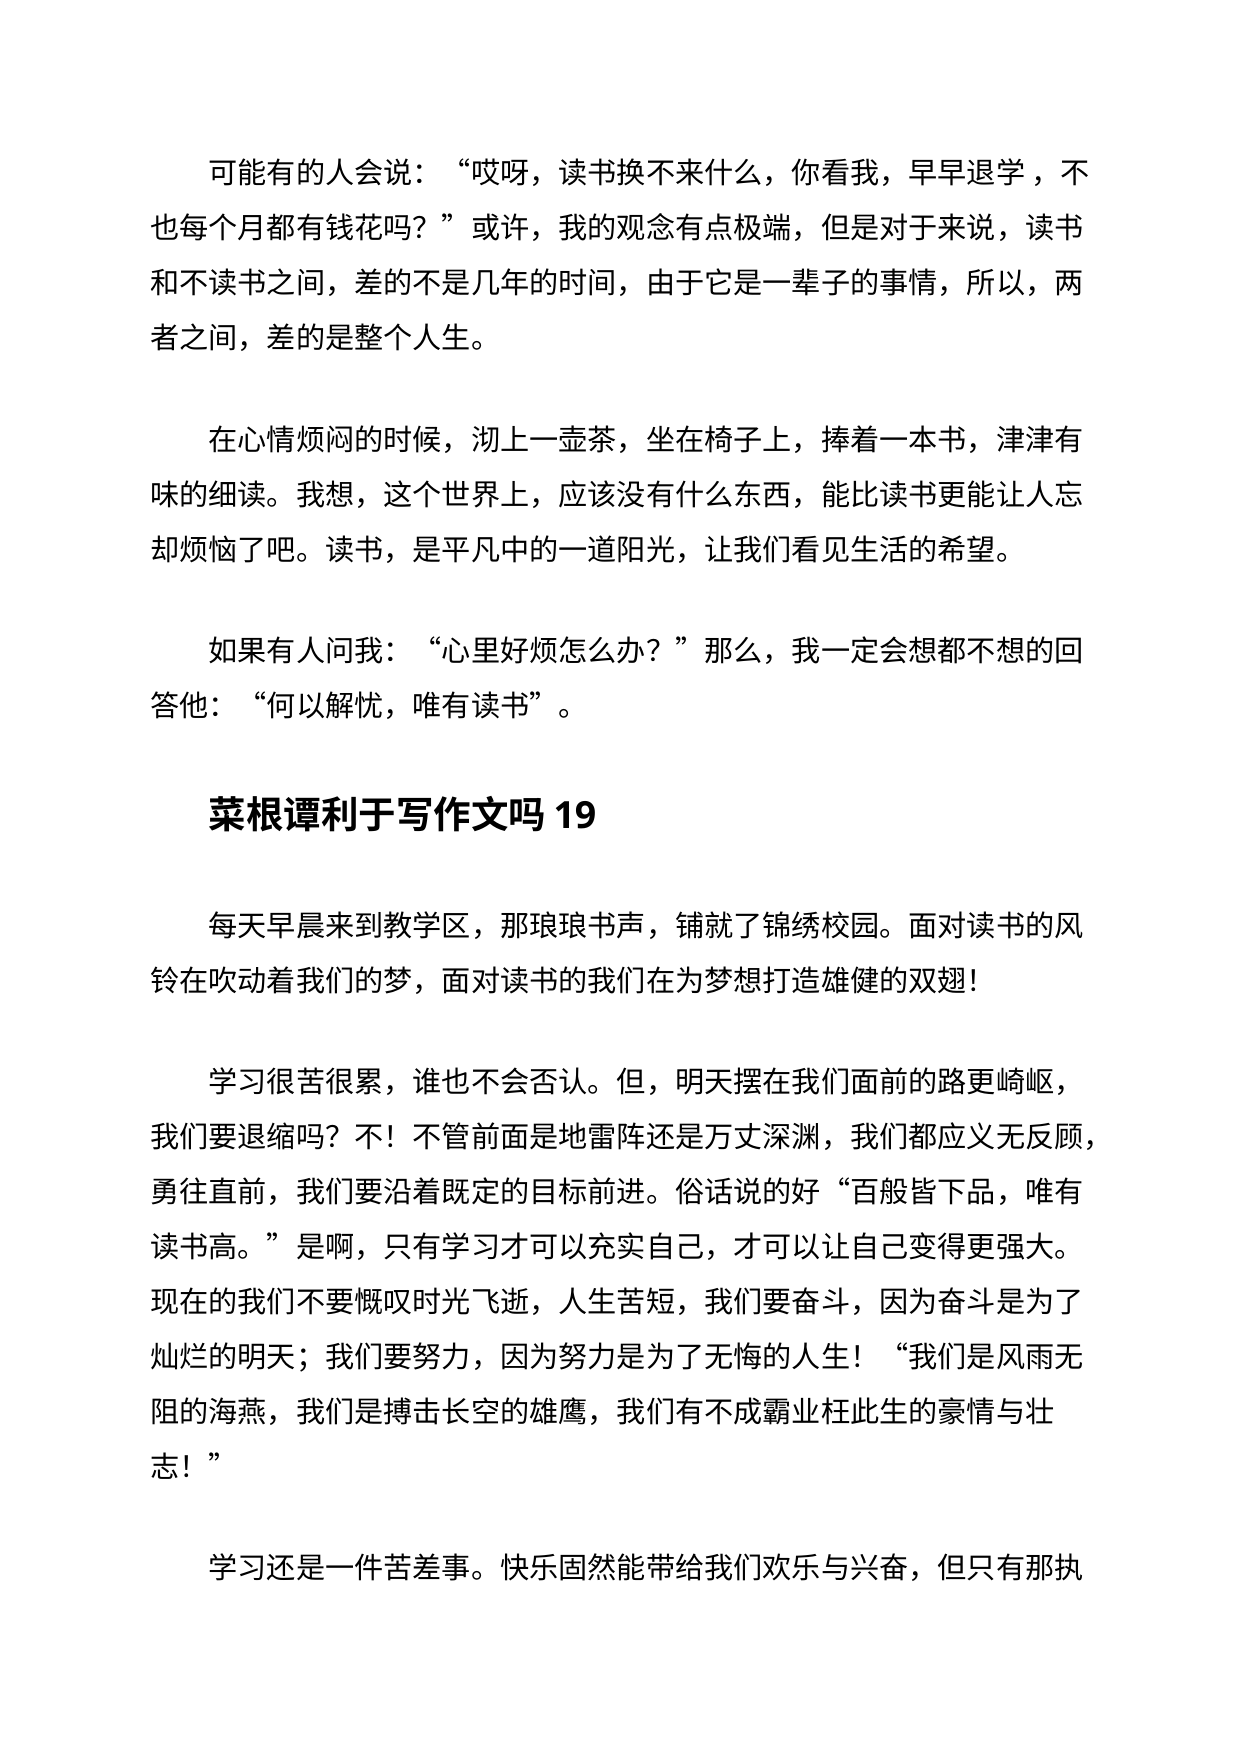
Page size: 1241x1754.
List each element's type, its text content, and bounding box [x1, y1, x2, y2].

text 学习很苦很累，谁也不会否认。但，明天摆在我们面前的路更崎岖，我们要退缩吗？不！不管前面是地雷阵还是万丈深渊，我们都应义无反顾，勇往直前，我们要沿着既定的目标前进。俗话说的好“百般皆下品，唯有读书高。”是啊，只有学习才可以充实自己，才可以让自己变得更强大。现在的我们不要慨叹时光飞逝，人生苦短，我们要奋斗，因为奋斗是为了灿烂的明天；我们要努力，因为努力是为了无悔的人生！“我们是风雨无阻的海燕，我们是搏击长空的雄鹰，我们有不成霸业枉此生的豪情与壮志！” [150, 1059, 1090, 1486]
text 菜根谭利于写作文吗19 [150, 785, 1090, 839]
text 如果有人问我：“心里好烦怎么办？”那么，我一定会想都不想的回答他：“何以解忧，唯有读书”。 [150, 628, 1090, 725]
text 在心情烦闷的时候，沏上一壶茶，坐在椅子上，捧着一本书，津津有味的细读。我想，这个世界上，应该没有什么东西，能比读书更能让人忘却烦恼了吧。读书，是平凡中的一道阳光，让我们看见生活的希望。 [150, 416, 1090, 568]
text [150, 1545, 1090, 1587]
text 可能有的人会说：“哎呀，读书换不来什么，你看我，早早退学 ，不也每个月都有钱花吗？”或许，我的观念有点极端，但是对于来说，读书和不读书之间，差的不是几年的时间，由于它是一辈子的事情，所以，两者之间，差的是整个人生。 [150, 150, 1090, 357]
text 每天早晨来到教学区，那琅琅书声，铺就了锦绣校园。面对读书的风铃在吹动着我们的梦，面对读书的我们在为梦想打造雄健的双翅！ [150, 902, 1090, 999]
